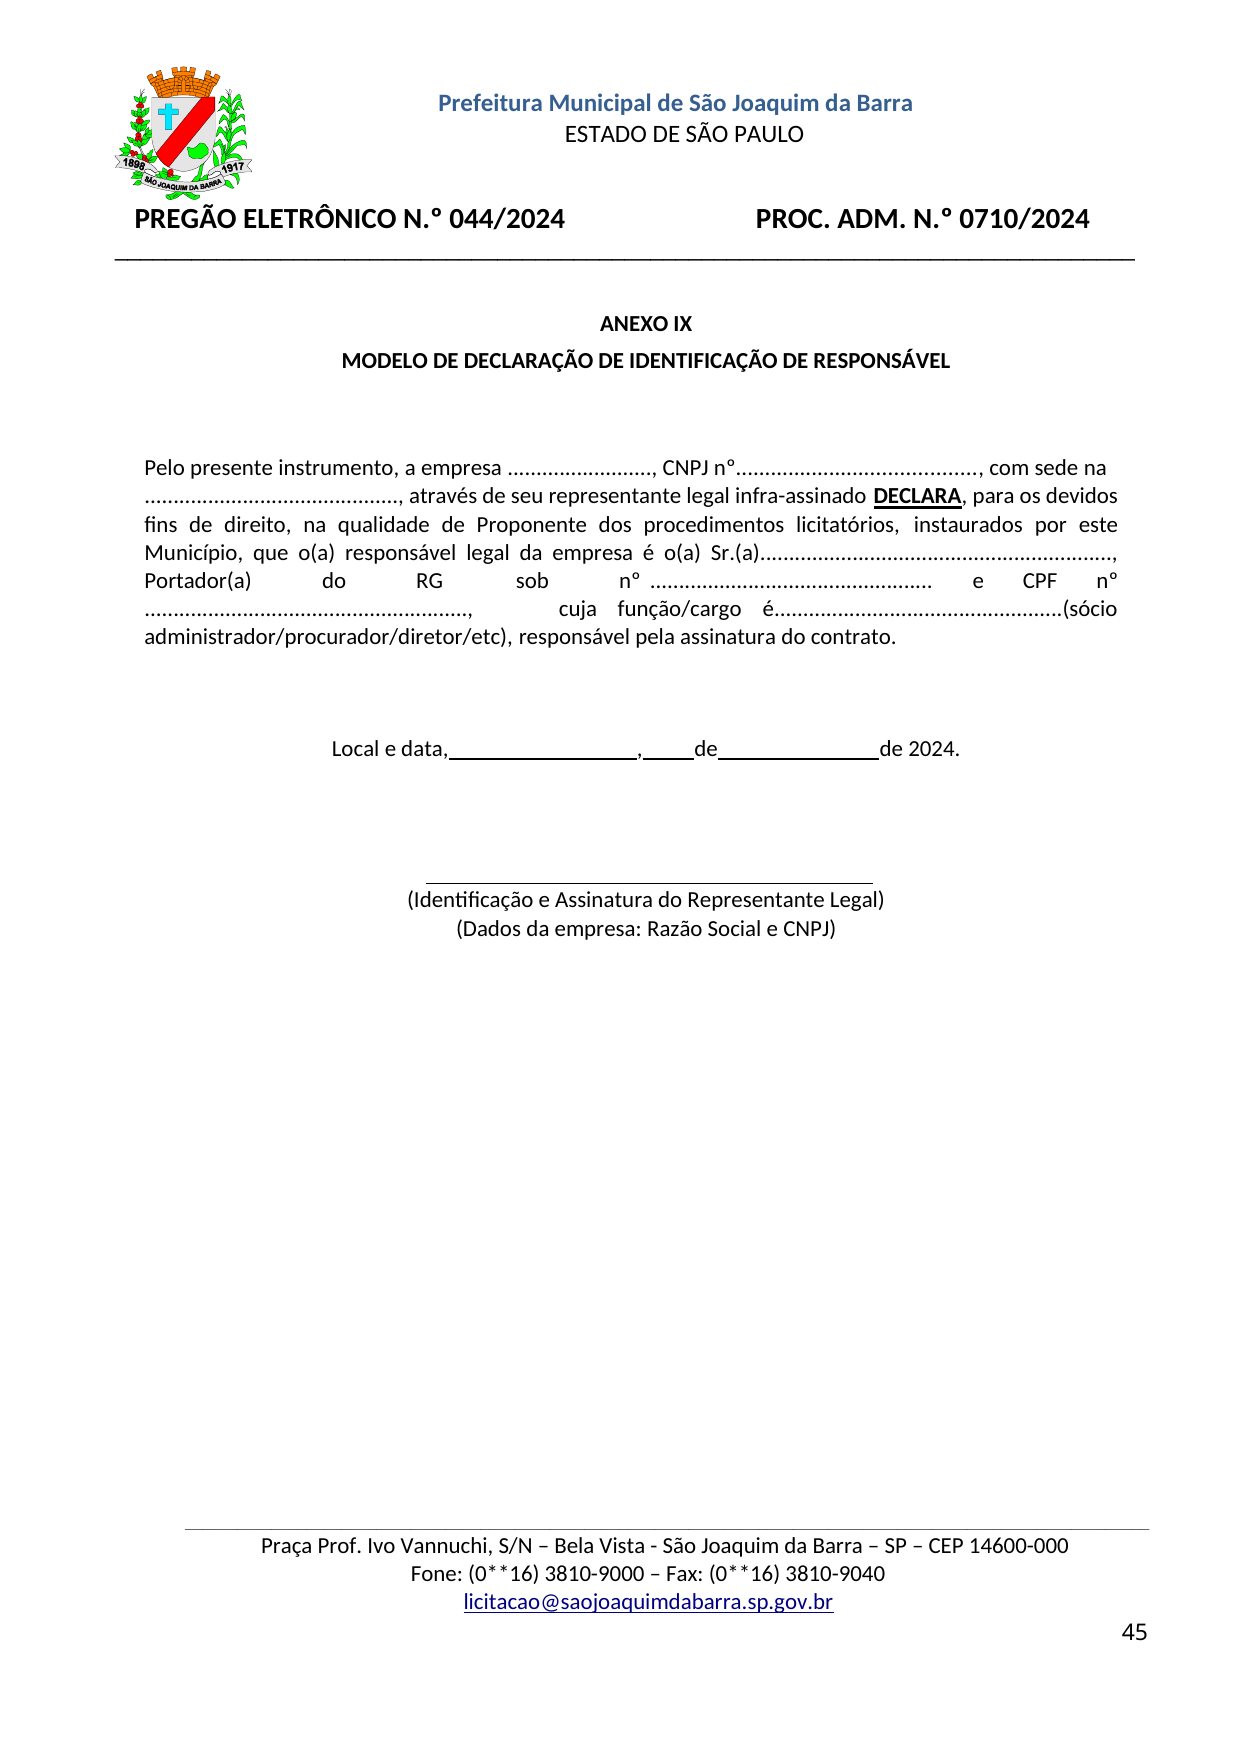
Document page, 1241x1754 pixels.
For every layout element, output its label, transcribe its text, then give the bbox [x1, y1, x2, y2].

text (Identificação e Assinatura do Representante Legal) [144, 878, 1148, 913]
subtitle ANEXO IX [144, 309, 1148, 337]
text Local e data, , de de 2024. [144, 734, 1148, 762]
text (Dados da empresa: Razão Social e CNPJ) [144, 914, 1148, 943]
subtitle MODELO DE DECLARAÇÃO DE IDENTIFICAÇÃO DE RESPONSÁVEL [144, 346, 1148, 374]
text ............................................, através de seu representante legal infra-assinado DECLARA, para os devidos fins de direito, na qualidade de Proponente dos procedimentos licitatórios, instaurados por este Município, que o(a) responsável legal da empresa é o(a) Sr.(a)............................................................., Portador(a) do RG sob nº ................................................. e CPF nº ........................................................, cuja função/cargo é..................................................(sócio administrador/procurador/diretor/etc), responsável pela assinatura do contrato. [144, 482, 1118, 650]
text Pelo presente instrumento, a empresa ........................., CNPJ nº , com sede na [144, 453, 1118, 481]
